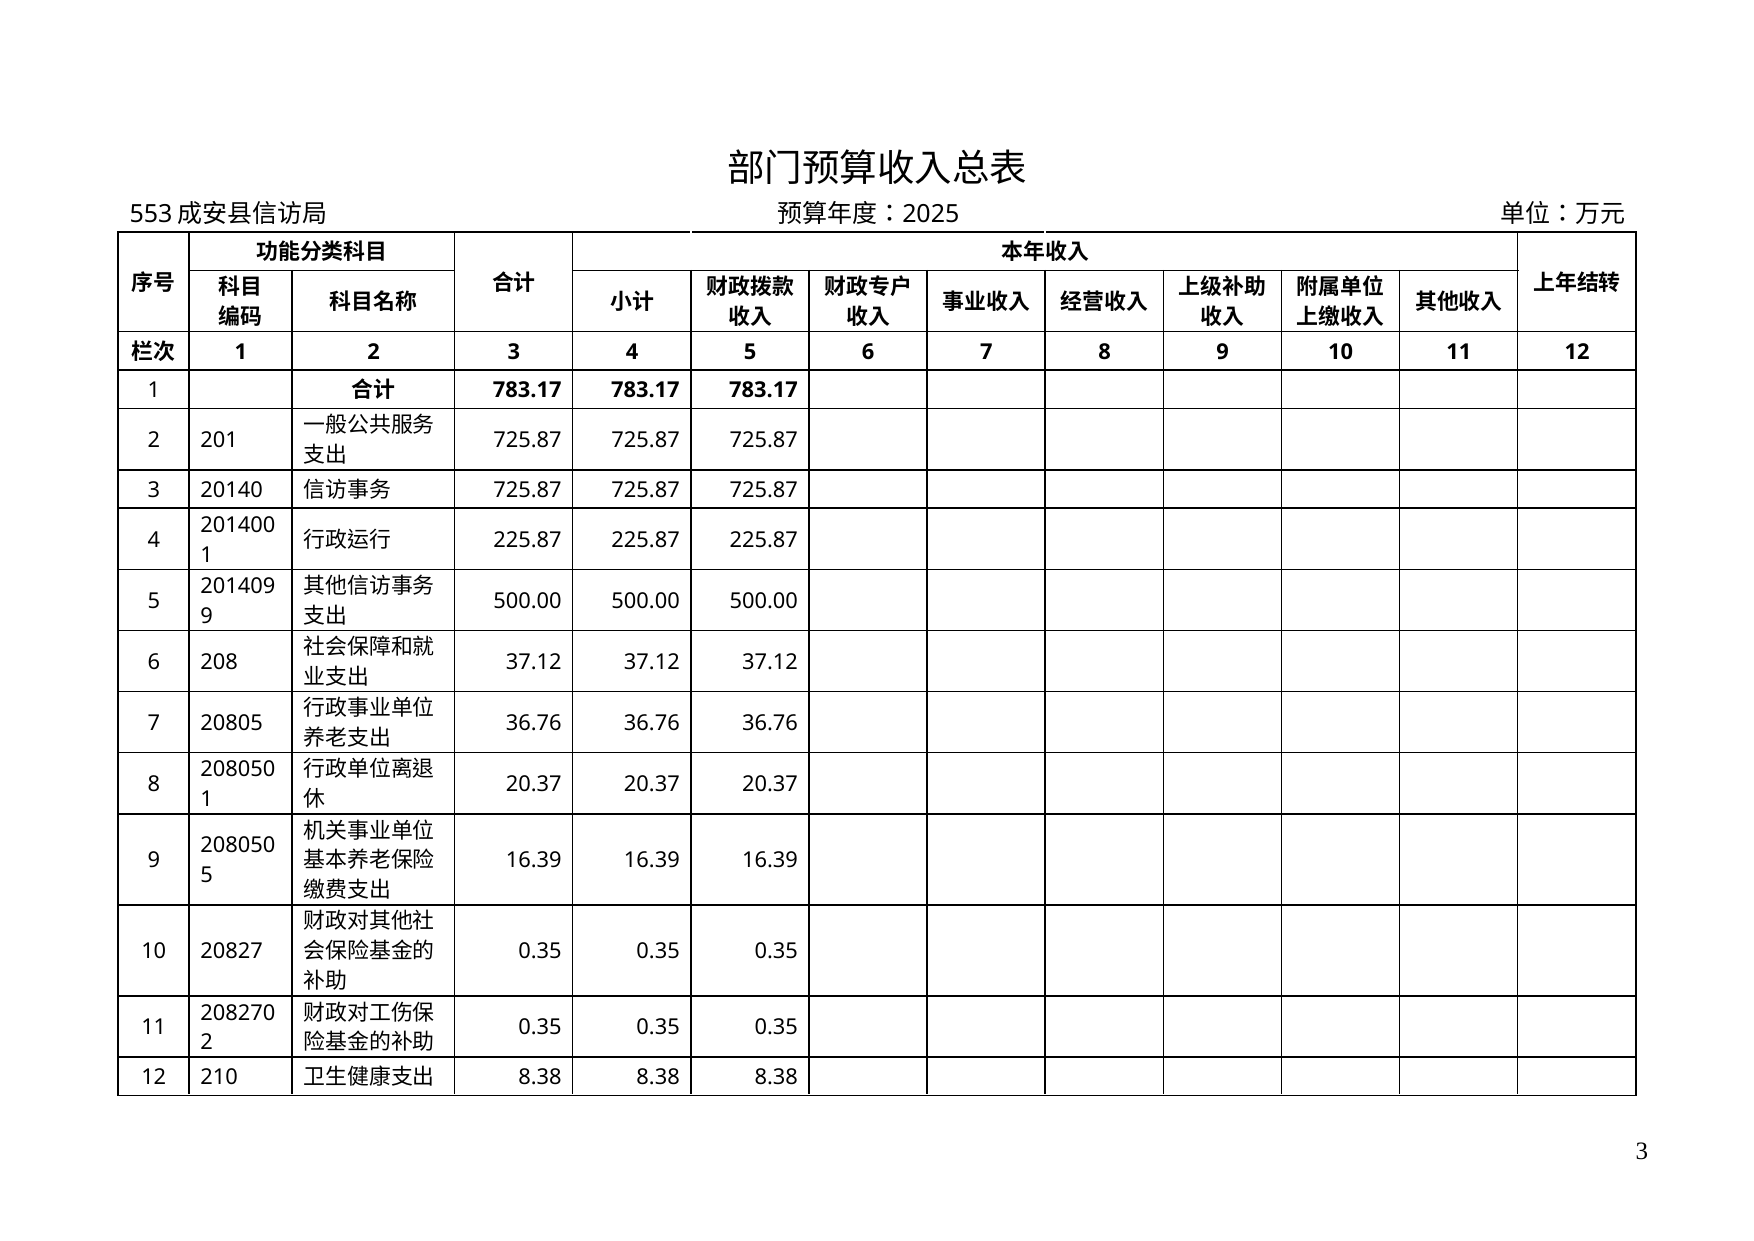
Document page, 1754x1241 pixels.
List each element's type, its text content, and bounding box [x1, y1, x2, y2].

table_cell [1282, 570, 1399, 629]
table_cell 725.87 [692, 471, 808, 507]
text 部门预算收入总表 [106, 142, 1648, 193]
table_cell [810, 997, 926, 1056]
table_cell 225.87 [692, 509, 808, 568]
table_cell 0.35 [692, 906, 808, 995]
table_cell [810, 371, 926, 408]
table_cell [1046, 692, 1163, 752]
table_cell 20827 [190, 906, 291, 995]
table_cell 附属单位上缴收入 [1282, 271, 1399, 331]
table_cell [1400, 906, 1517, 995]
table_cell 科目名称 [293, 271, 454, 331]
table_cell [1164, 1058, 1281, 1094]
table_cell 208 [190, 631, 291, 691]
table_cell 2 [119, 409, 188, 469]
table_cell 科目 编码 [190, 271, 291, 331]
table_cell 2014001 [190, 509, 291, 568]
table_cell [1400, 692, 1517, 752]
table_cell [1400, 509, 1517, 568]
table_cell [1518, 471, 1635, 507]
table_cell [1164, 753, 1281, 813]
table_cell [1282, 409, 1399, 469]
table_cell [810, 471, 926, 507]
table_cell [1282, 692, 1399, 752]
table_cell 201 [190, 409, 291, 469]
table_cell [1282, 997, 1399, 1056]
table_cell 序号 [119, 233, 188, 331]
table_cell [928, 631, 1044, 691]
table_cell [1046, 753, 1163, 813]
table_cell 财政专户 收入 [810, 271, 926, 331]
table_cell 小计 [573, 271, 690, 331]
table_cell 8.38 [573, 1058, 690, 1094]
table_cell 16.39 [573, 815, 690, 904]
table_cell 783.17 [692, 371, 808, 408]
table_cell 2082702 [190, 997, 291, 1056]
table_cell 8 [119, 753, 188, 813]
table_cell [1046, 815, 1163, 904]
table_cell [928, 509, 1044, 568]
table_cell 9 [1164, 332, 1281, 369]
table_cell [1518, 409, 1635, 469]
table_cell 0.35 [573, 997, 690, 1056]
table_cell 725.87 [455, 409, 572, 469]
table_cell [1400, 471, 1517, 507]
table_cell 11 [119, 997, 188, 1056]
table_cell 机关事业单位基本养老保险缴费支出 [293, 815, 454, 904]
table_cell 783.17 [573, 371, 690, 408]
table_cell [1282, 1058, 1399, 1094]
table_cell [1518, 1058, 1635, 1094]
table_cell 2 [293, 332, 454, 369]
table_cell 0.35 [455, 997, 572, 1056]
table_header 单位：万元 [1046, 195, 1635, 231]
table_cell 1 [190, 332, 291, 369]
table_cell 行政单位离退休 [293, 753, 454, 813]
table_cell [1282, 471, 1399, 507]
table_cell [1046, 906, 1163, 995]
table_cell [1164, 906, 1281, 995]
table_cell [928, 409, 1044, 469]
table_cell 8.38 [692, 1058, 808, 1094]
table_cell 卫生健康支出 [293, 1058, 454, 1094]
table_cell [1164, 692, 1281, 752]
table_cell [1164, 631, 1281, 691]
table_cell [1518, 371, 1635, 408]
table_cell 725.87 [573, 409, 690, 469]
table_cell [810, 570, 926, 629]
table_cell [1518, 753, 1635, 813]
table_cell 行政事业单位养老支出 [293, 692, 454, 752]
table_cell [810, 1058, 926, 1094]
table_cell 9 [119, 815, 188, 904]
table_cell 上年结转 [1518, 233, 1635, 331]
table_cell 36.76 [573, 692, 690, 752]
table_cell 财政对其他社会保险基金的补助 [293, 906, 454, 995]
table_cell 225.87 [573, 509, 690, 568]
table_cell [1282, 631, 1399, 691]
table_cell [1400, 570, 1517, 629]
table_cell [1164, 997, 1281, 1056]
table_cell 500.00 [573, 570, 690, 629]
table_cell 5 [692, 332, 808, 369]
table_cell 1 [119, 371, 188, 408]
table_cell 20805 [190, 692, 291, 752]
table_cell [1046, 471, 1163, 507]
table_cell [1282, 509, 1399, 568]
table_cell 20.37 [692, 753, 808, 813]
table_cell 合计 [455, 233, 572, 331]
table_cell 经营收入 [1046, 271, 1163, 331]
table_cell 6 [810, 332, 926, 369]
table_cell [1400, 631, 1517, 691]
table_cell 功能分类科目 [190, 233, 454, 270]
table_cell [928, 815, 1044, 904]
table_cell 6 [119, 631, 188, 691]
table_cell 行政运行 [293, 509, 454, 568]
table_cell 本年收入 [573, 233, 1517, 270]
table_cell [1046, 631, 1163, 691]
table_cell 社会保障和就业支出 [293, 631, 454, 691]
table_cell [1164, 471, 1281, 507]
table_cell [1518, 997, 1635, 1056]
table_cell 其他收入 [1400, 271, 1517, 331]
table_cell [1164, 371, 1281, 408]
table_cell 210 [190, 1058, 291, 1094]
table_cell [1400, 409, 1517, 469]
table_cell 5 [119, 570, 188, 629]
table_cell 财政拨款 收入 [692, 271, 808, 331]
table_cell 500.00 [455, 570, 572, 629]
table_cell [1164, 409, 1281, 469]
table_cell 0.35 [692, 997, 808, 1056]
table_cell [810, 906, 926, 995]
table_cell 10 [119, 906, 188, 995]
table_cell [810, 409, 926, 469]
table_cell [1400, 753, 1517, 813]
table_cell 20.37 [573, 753, 690, 813]
table_cell [928, 471, 1044, 507]
table_cell 2080505 [190, 815, 291, 904]
table_cell 事业收入 [928, 271, 1044, 331]
table_cell [1046, 997, 1163, 1056]
table_cell [928, 906, 1044, 995]
table_cell 2080501 [190, 753, 291, 813]
table_cell 16.39 [455, 815, 572, 904]
table_cell [928, 997, 1044, 1056]
table_cell 8.38 [455, 1058, 572, 1094]
table_cell 16.39 [692, 815, 808, 904]
table_cell 37.12 [573, 631, 690, 691]
table_cell [1046, 371, 1163, 408]
table_cell 7 [119, 692, 188, 752]
table_header 预算年度：2025 [692, 195, 1044, 231]
table_cell 36.76 [692, 692, 808, 752]
table_cell 11 [1400, 332, 1517, 369]
table_cell [1046, 409, 1163, 469]
table_cell 37.12 [692, 631, 808, 691]
table_cell 4 [573, 332, 690, 369]
table_cell 12 [119, 1058, 188, 1094]
table_cell [1400, 1058, 1517, 1094]
table_cell [928, 753, 1044, 813]
table_cell [1518, 509, 1635, 568]
table_cell [810, 631, 926, 691]
table_cell 一般公共服务支出 [293, 409, 454, 469]
table_cell [810, 753, 926, 813]
table_cell 7 [928, 332, 1044, 369]
table_cell 其他信访事务支出 [293, 570, 454, 629]
table_cell 36.76 [455, 692, 572, 752]
table_cell 0.35 [455, 906, 572, 995]
table_cell [1046, 570, 1163, 629]
table_cell [928, 570, 1044, 629]
table_cell 3 [119, 471, 188, 507]
table_cell 725.87 [692, 409, 808, 469]
table_cell [1164, 509, 1281, 568]
table_cell 20.37 [455, 753, 572, 813]
table_cell 37.12 [455, 631, 572, 691]
table_cell [810, 692, 926, 752]
table_cell 财政对工伤保险基金的补助 [293, 997, 454, 1056]
table_cell 10 [1282, 332, 1399, 369]
table_cell 2014099 [190, 570, 291, 629]
table_cell 3 [455, 332, 572, 369]
table_cell [1400, 815, 1517, 904]
table_cell [1400, 997, 1517, 1056]
table_cell 合计 [293, 371, 454, 408]
table_cell 信访事务 [293, 471, 454, 507]
table_cell [190, 371, 291, 408]
table_cell 4 [119, 509, 188, 568]
table_cell 栏次 [119, 332, 188, 369]
table_cell 725.87 [455, 471, 572, 507]
table_cell [928, 692, 1044, 752]
table_cell [928, 371, 1044, 408]
table_cell 725.87 [573, 471, 690, 507]
table_cell [928, 1058, 1044, 1094]
table_cell [1518, 692, 1635, 752]
table_cell [1282, 753, 1399, 813]
table_cell 20140 [190, 471, 291, 507]
table_cell [1046, 1058, 1163, 1094]
table_cell [1282, 815, 1399, 904]
table_cell [1282, 906, 1399, 995]
table_cell [1518, 906, 1635, 995]
table_cell 0.35 [573, 906, 690, 995]
table_cell 12 [1518, 332, 1635, 369]
table_cell [1518, 815, 1635, 904]
table_cell 8 [1046, 332, 1163, 369]
table_cell [1164, 570, 1281, 629]
table_cell 上级补助收入 [1164, 271, 1281, 331]
table_header 553成安县信访局 [119, 195, 690, 231]
table_cell 225.87 [455, 509, 572, 568]
table_cell [1282, 371, 1399, 408]
table_cell [810, 815, 926, 904]
table_cell [1164, 815, 1281, 904]
table_cell [810, 509, 926, 568]
table_cell [1518, 631, 1635, 691]
table_cell 500.00 [692, 570, 808, 629]
table_cell [1518, 570, 1635, 629]
table_cell [1400, 371, 1517, 408]
table_cell 783.17 [455, 371, 572, 408]
table_cell [1046, 509, 1163, 568]
